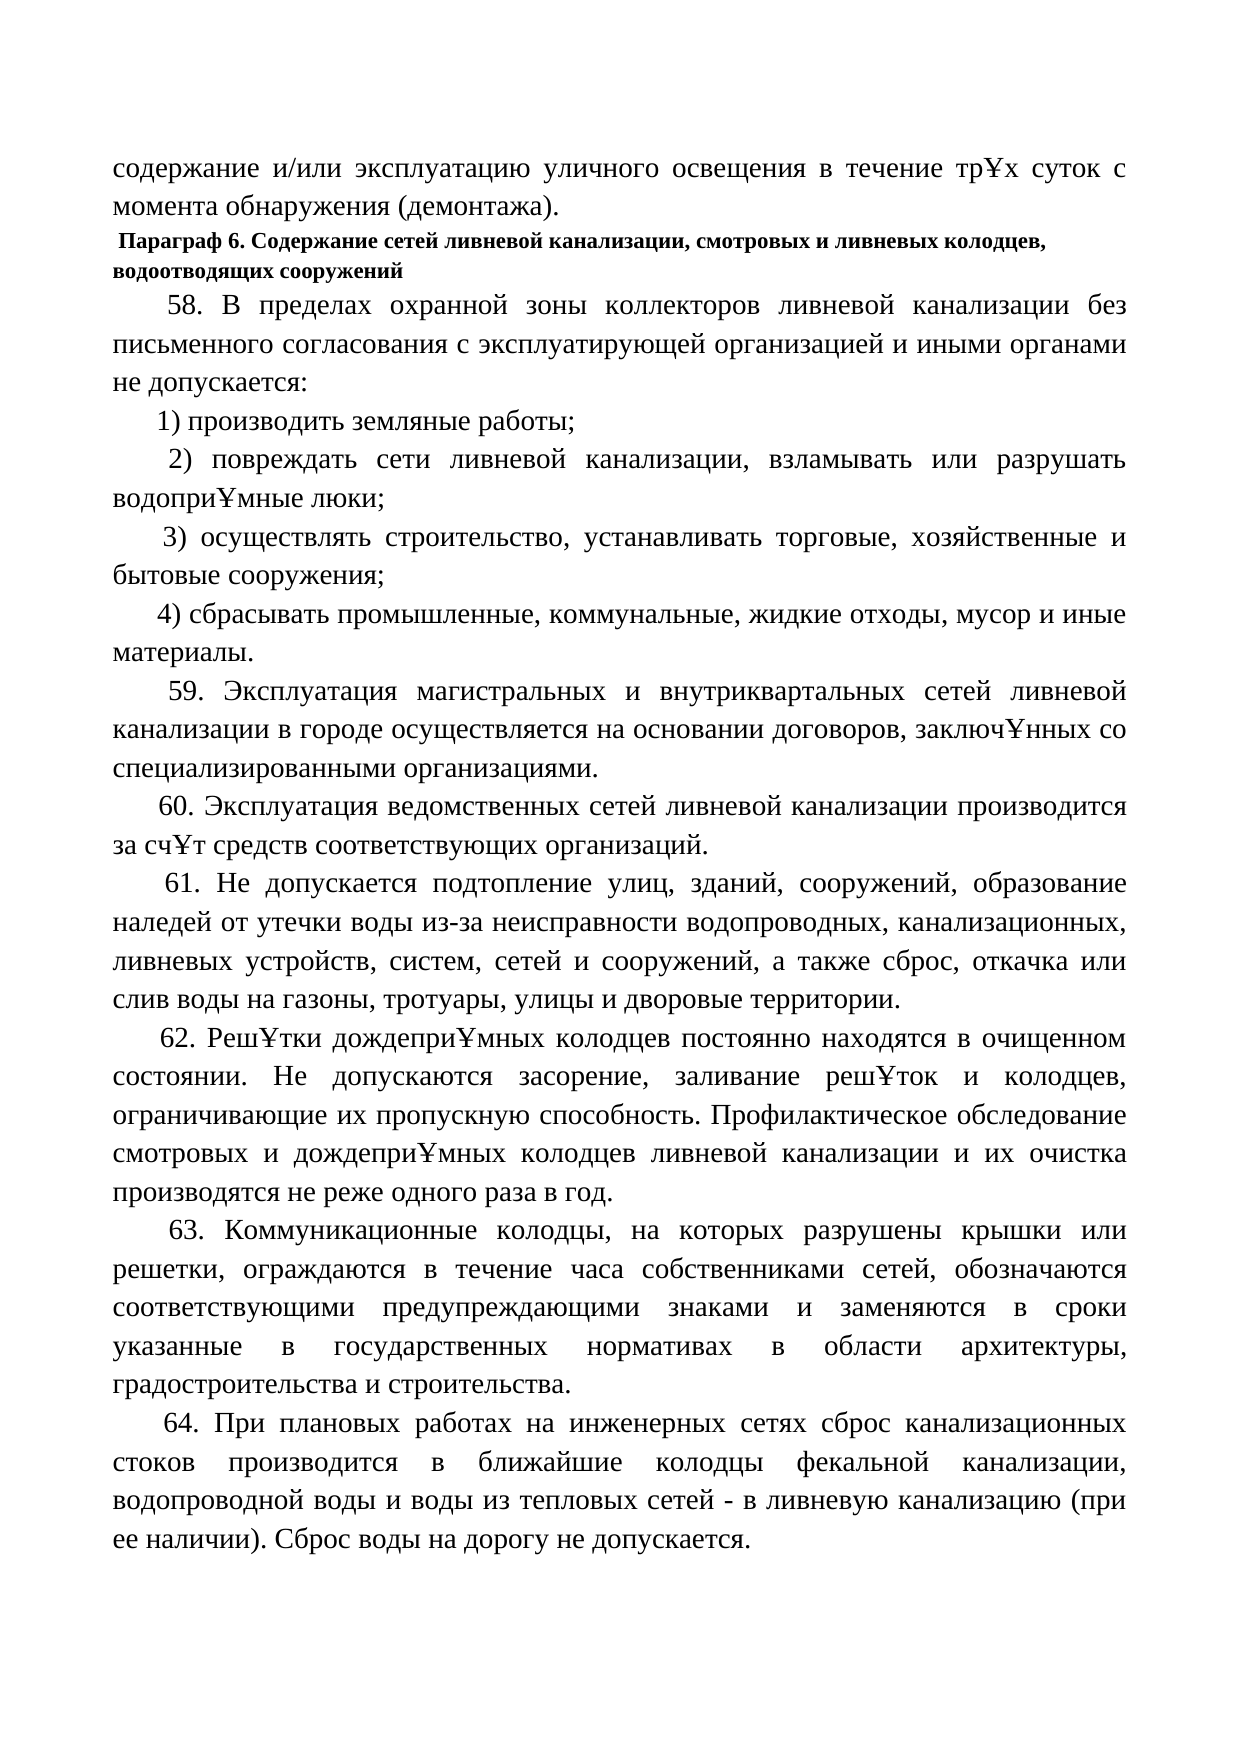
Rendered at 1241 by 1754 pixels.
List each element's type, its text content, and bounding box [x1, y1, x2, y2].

text Параграф 6. Содержание сетей ливневой канализации, смотровых и ливневых колодцев, водоотводящих сооружений [112, 227, 1128, 284]
text 58. В пределах охранной зоны коллекторов ливневой канализации без письменного согласования с эксплуатирующей организацией и иными органами не допускается: [112, 287, 1128, 398]
text 2) повреждать сети ливневой канализации, взламывать или разрушать водоприҰмные люки; [112, 442, 1128, 514]
text 3) осуществлять строительство, устанавливать торговые, хозяйственные и бытовые сооружения; [112, 519, 1128, 591]
text 60. Эксплуатация ведомственных сетей ливневой канализации производится за счҰт средств соответствующих организаций. [112, 788, 1128, 861]
text 59. Эксплуатация магистральных и внутриквартальных сетей ливневой канализации в городе осуществляется на основании договоров, заключҰнных со специализированными организациями. [112, 673, 1128, 783]
text 1) производить земляные работы; [112, 403, 1128, 437]
text 61. Не допускается подтопление улиц, зданий, сооружений, образование наледей от утечки воды из-за неисправности водопроводных, канализационных, ливневых устройств, систем, сетей и сооружений, а также сброс, откачка или слив воды на газоны, тротуары, улицы и дворовые территории. [112, 866, 1128, 1015]
text 63. Коммуникационные колодцы, на которых разрушены крышки или решетки, ограждаются в течение часа собственниками сетей, обозначаются соответствующими предупреждающими знаками и заменяются в сроки указанные в государственных нормативах в области архитектуры, градостроительства и строительства. [112, 1212, 1128, 1400]
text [112, 150, 1128, 222]
text 62. РешҰтки дождеприҰмных колодцев постоянно находятся в очищенном состоянии. Не допускаются засорение, заливание решҰток и колодцев, ограничивающие их пропускную способность. Профилактическое обследование смотровых и дождеприҰмных колодцев ливневой канализации и их очистка производятся не реже одного раза в год. [112, 1020, 1128, 1207]
text 64. При плановых работах на инженерных сетях сброс канализационных стоков производится в ближайшие колодцы фекальной канализации, водопроводной воды и воды из тепловых сетей - в ливневую канализацию (при ее наличии). Сброс воды на дорогу не допускается. [112, 1405, 1128, 1554]
text 4) сбрасывать промышленные, коммунальные, жидкие отходы, мусор и иные материалы. [112, 596, 1128, 668]
